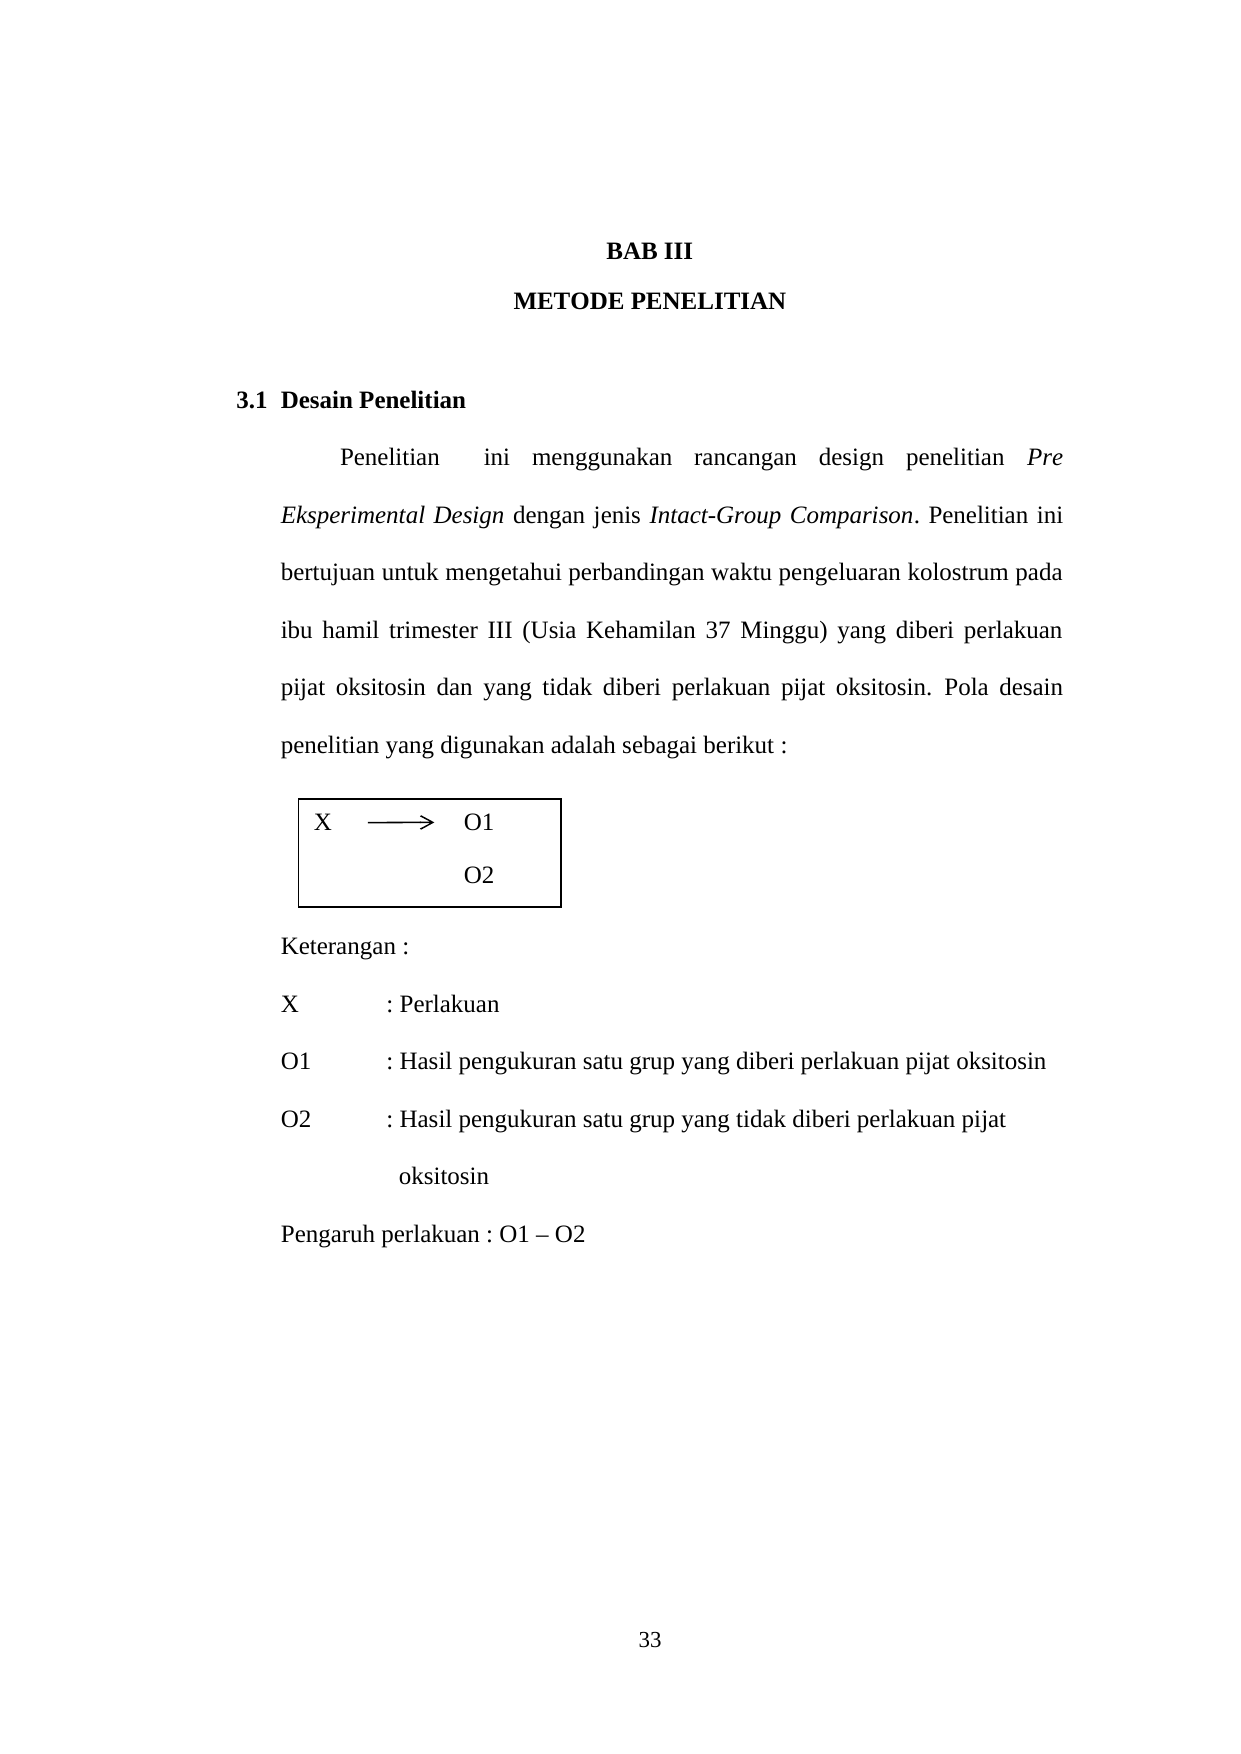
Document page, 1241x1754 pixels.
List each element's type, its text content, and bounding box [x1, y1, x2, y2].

text O2 : Hasil pengukuran satu grup yang tidak diberi perlakuan pijat [281, 1104, 1063, 1132]
text Keterangan : [281, 931, 1063, 960]
list Desain Penelitian [236, 385, 1063, 414]
text BAB III [236, 236, 1063, 265]
text O1 : Hasil pengukuran satu grup yang diberi perlakuan pijat oksitosin [281, 1046, 1063, 1075]
list Penelitian ini menggunakan rancangan design penelitian Pre Eksperimental Design dengan jenis Intact-Group Comparison. Penelitian ini bertujuan untuk mengetahui perbandingan waktu pengeluaran kolostrum pada ibu hamil trimester III (Usia Kehamilan 37 Minggu) yang diberi perlakuan pijat oksitosin dan yang tidak diberi perlakuan pijat oksitosin. Pola desain penelitian yang digunakan adalah sebagai berikut : [281, 442, 1063, 759]
text Pengaruh perlakuan : O1 – O2 [281, 1219, 1063, 1247]
text oksitosin [281, 1161, 1063, 1190]
text X : Perlakuan [281, 989, 1063, 1017]
text METODE PENELITIAN [236, 286, 1063, 314]
